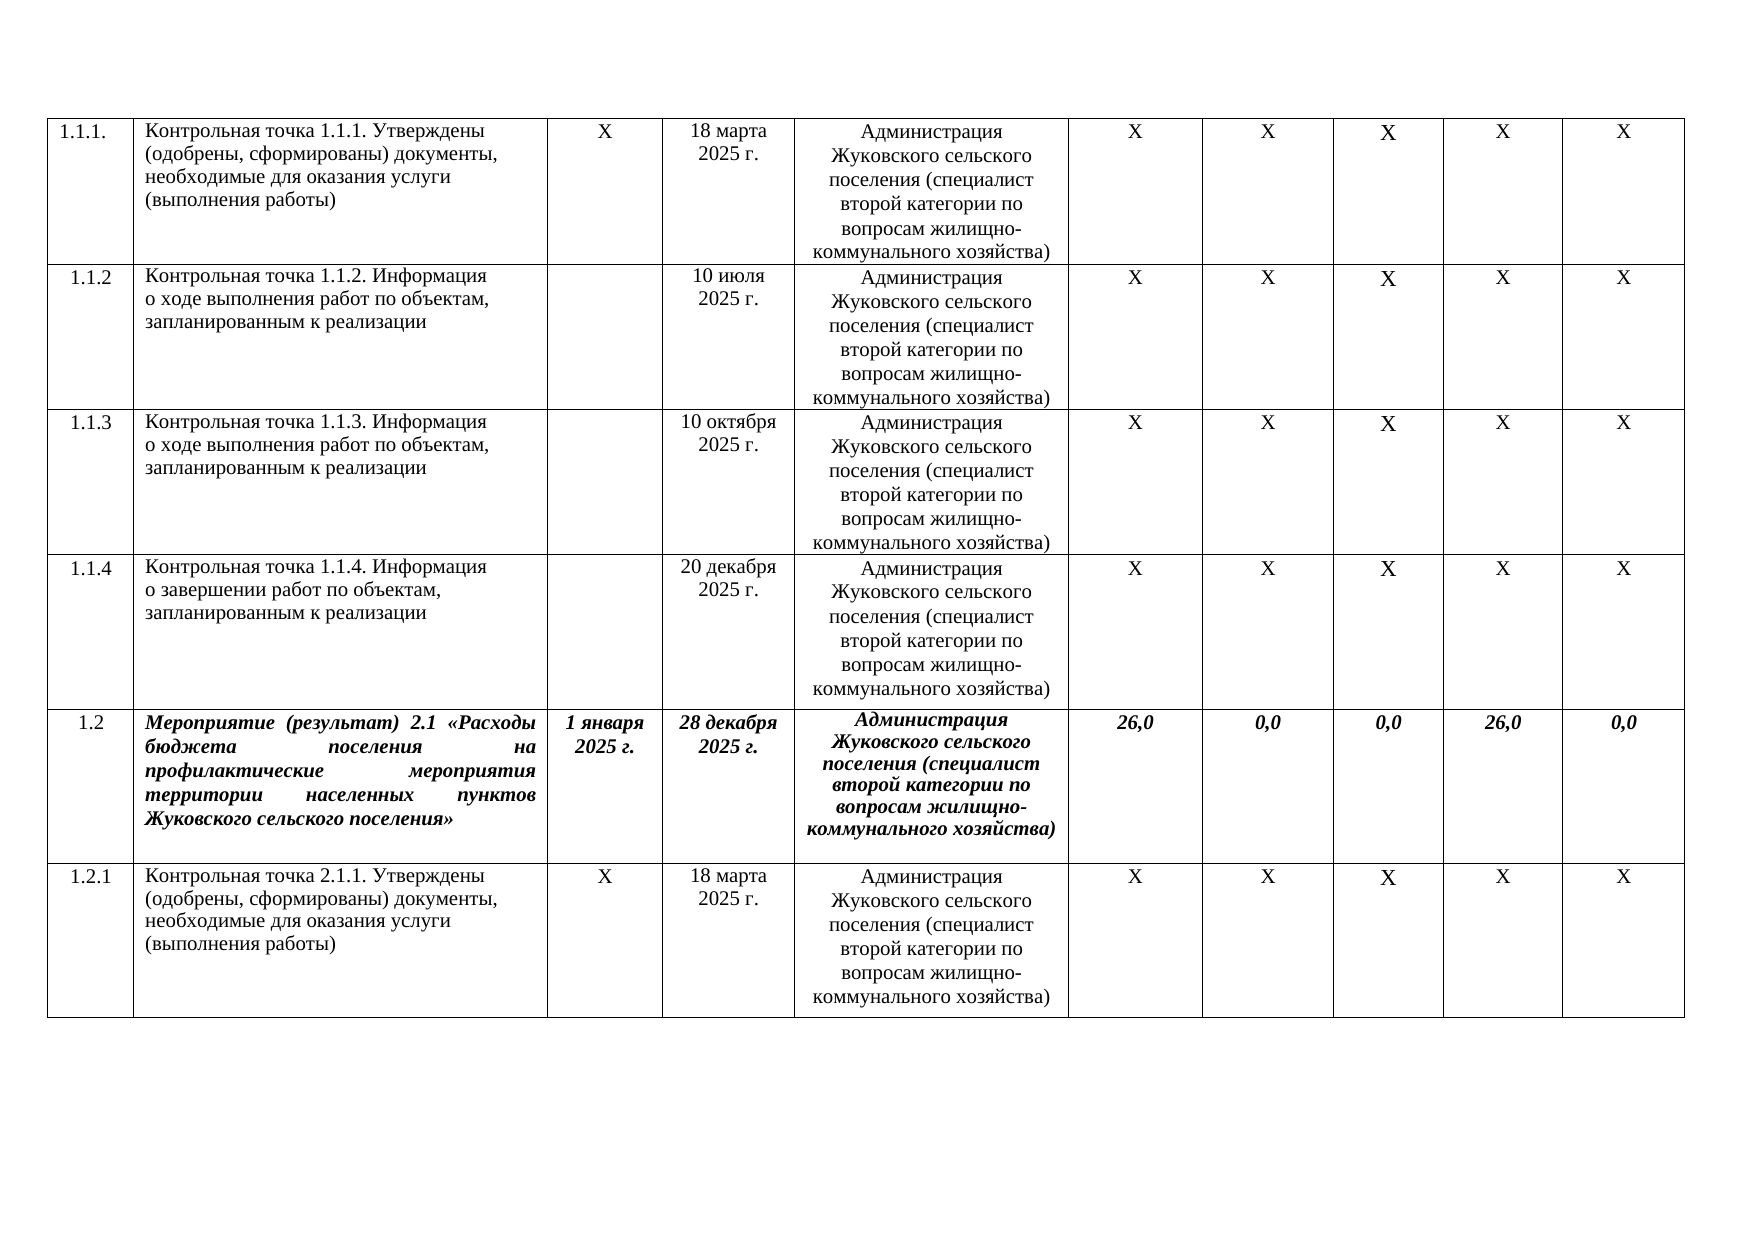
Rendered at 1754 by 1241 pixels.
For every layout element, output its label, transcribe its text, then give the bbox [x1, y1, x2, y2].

table_cell 0,0 [1563, 710, 1684, 863]
table_cell 1 января 2025 г. [548, 710, 662, 863]
table_cell 1.2.1 [48, 864, 133, 1017]
table_cell Х [1069, 864, 1202, 1017]
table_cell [795, 119, 1068, 263]
table_cell [548, 410, 662, 554]
table_cell Х [1203, 119, 1333, 263]
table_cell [795, 864, 1068, 1017]
table_cell Х [1203, 265, 1333, 409]
table_cell 1.1.2 [48, 265, 133, 409]
table_cell Х [1444, 119, 1562, 263]
table_cell Администрация Жуковского сельского поселения (специалист второй категории по вопросам жилищно-коммунального хозяйства) [795, 265, 1068, 409]
table_cell 20 декабря 2025 г. [663, 555, 794, 708]
table_cell 10 октября 2025 г. [663, 410, 794, 554]
table_cell 1.1.1. [48, 119, 133, 263]
table_cell Контрольная точка 1.1.1. Утверждены (одобрены, сформированы) документы, необходимые для оказания услуги (выполнения работы) [134, 119, 547, 263]
table_cell 10 июля 2025 г. [663, 265, 794, 409]
table_cell Х [1334, 265, 1443, 409]
table_cell Х [1203, 555, 1333, 708]
table_cell Х [1334, 555, 1443, 708]
table_cell Х [1444, 265, 1562, 409]
table_cell Контрольная точка 1.1.3. Информация о ходе выполнения работ по объектам, запланированным к реализации [134, 410, 547, 554]
table_cell Администрация Жуковского сельского поселения (специалист второй категории по вопросам жилищно-коммунального хозяйства) [795, 410, 1068, 554]
table_cell [548, 555, 662, 708]
table_cell Х [1334, 119, 1443, 263]
table_cell 0,0 [1334, 710, 1443, 863]
table_cell Х [1334, 864, 1443, 1017]
table_cell 1.1.4 [48, 555, 133, 708]
table_cell Х [1203, 864, 1333, 1017]
table_cell Х [1563, 555, 1684, 708]
table_cell Х [1069, 265, 1202, 409]
table_cell 18 марта 2025 г. [663, 864, 794, 1017]
table_cell Х [1069, 555, 1202, 708]
table_cell Х [1334, 410, 1443, 554]
table_cell Х [1069, 119, 1202, 263]
table_cell 0,0 [1203, 710, 1333, 863]
table_cell Мероприятие (результат) 2.1 «Расходы бюджета поселения на профилактические мероприятия территории населенных пунктов Жуковского сельского поселения» [134, 710, 547, 863]
table_cell Х [1563, 864, 1684, 1017]
table_cell Контрольная точка 2.1.1. Утверждены (одобрены, сформированы) документы, необходимые для оказания услуги (выполнения работы) [134, 864, 547, 1017]
table_cell Х [548, 864, 662, 1017]
table_cell 1.1.3 [48, 410, 133, 554]
table_cell 26,0 [1069, 710, 1202, 863]
table_cell Х [1563, 119, 1684, 263]
table_cell Х [548, 119, 662, 263]
table_cell Администрация Жуковского сельского поселения (специалист второй категории по вопросам жилищно-коммунального хозяйства) [795, 710, 1068, 863]
table_cell Х [1563, 265, 1684, 409]
table_cell Администрация Жуковского сельского поселения (специалист второй категории по вопросам жилищно-коммунального хозяйства) [795, 555, 1068, 708]
table_cell Х [1069, 410, 1202, 554]
table_cell Х [1444, 864, 1562, 1017]
table_cell Х [1444, 410, 1562, 554]
table_cell 28 декабря 2025 г. [663, 710, 794, 863]
table_cell Х [1203, 410, 1333, 554]
table_cell [548, 265, 662, 409]
table_cell 1.2 [48, 710, 133, 863]
table_cell 26,0 [1444, 710, 1562, 863]
table_cell 18 марта 2025 г. [663, 119, 794, 263]
table_cell Х [1563, 410, 1684, 554]
table_cell Х [1444, 555, 1562, 708]
table_cell Контрольная точка 1.1.2. Информация о ходе выполнения работ по объектам, запланированным к реализации [134, 265, 547, 409]
table_cell Контрольная точка 1.1.4. Информация о завершении работ по объектам, запланированным к реализации [134, 555, 547, 708]
